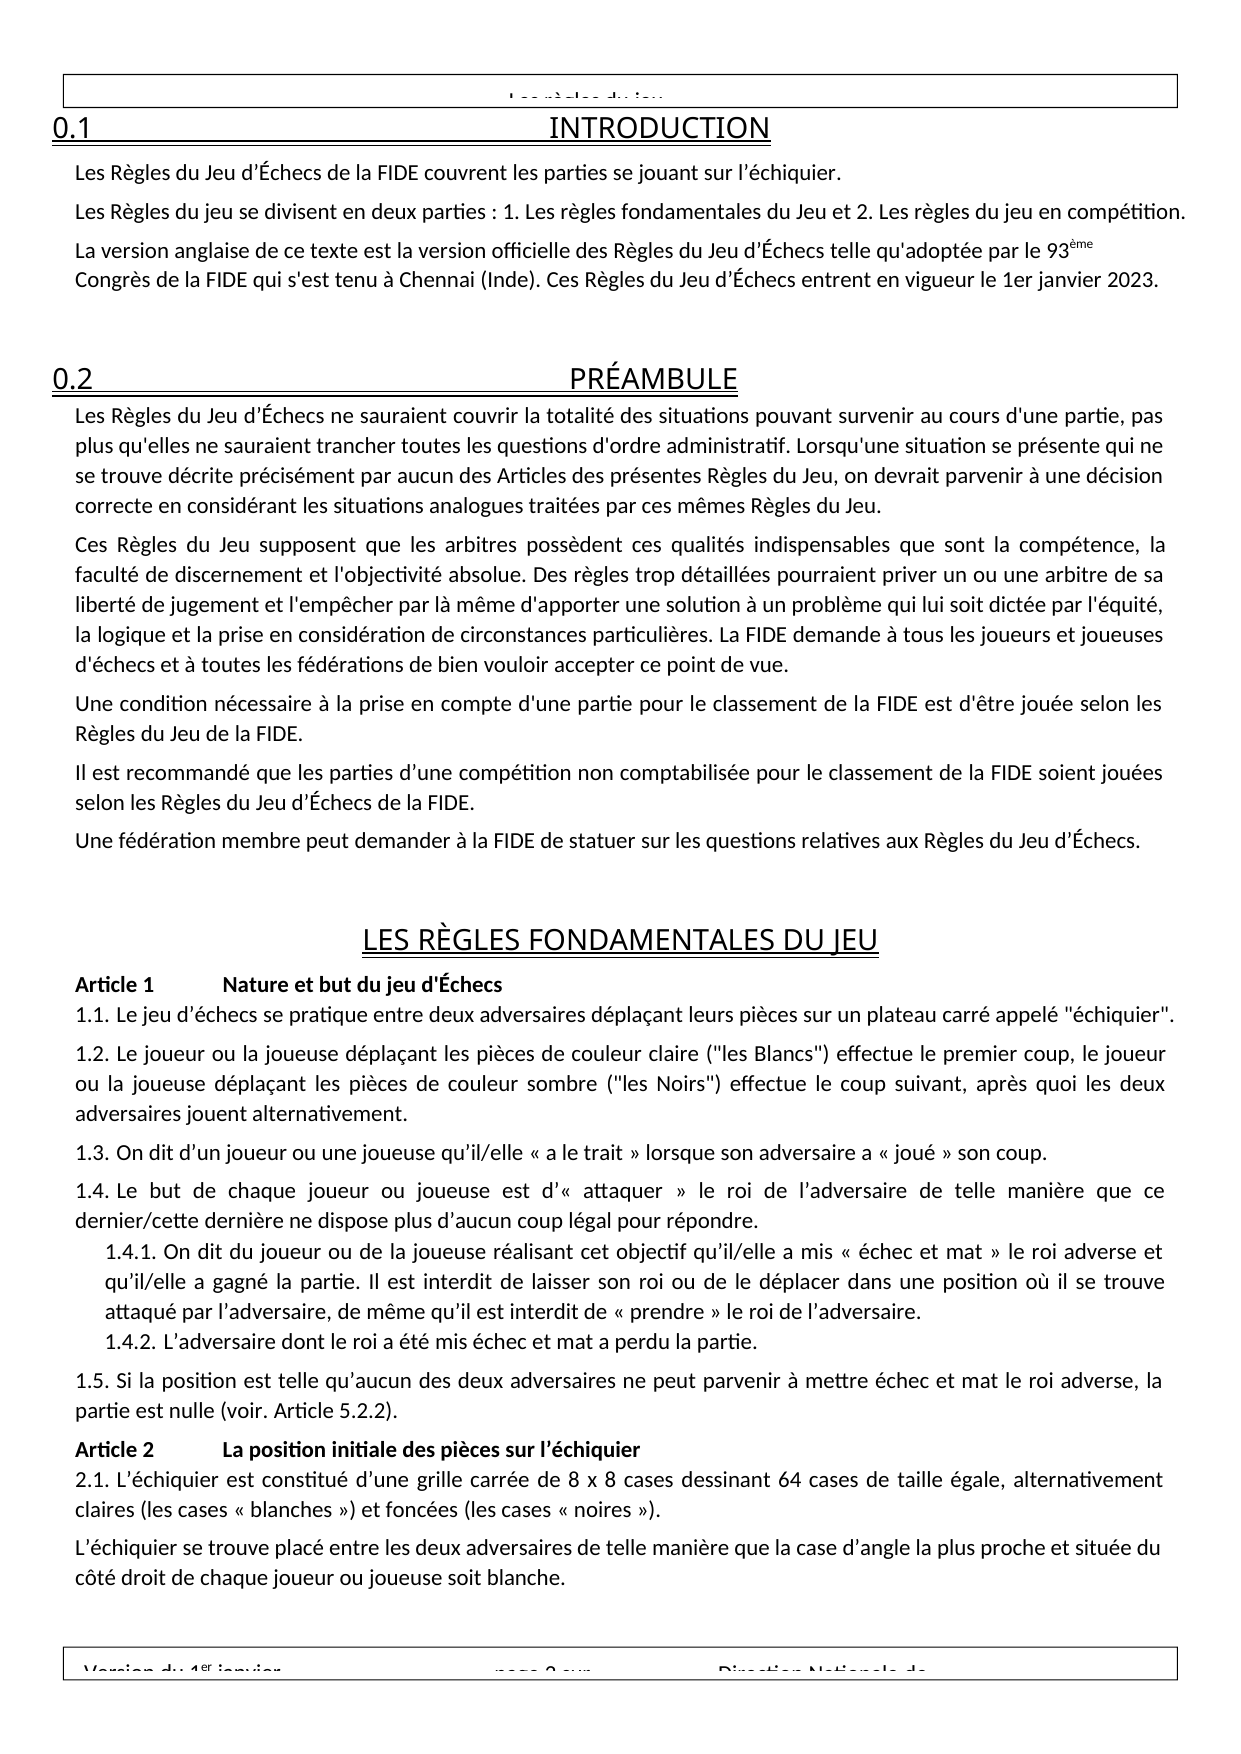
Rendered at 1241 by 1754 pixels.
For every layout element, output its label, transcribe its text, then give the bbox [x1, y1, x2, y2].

text Les Règles du jeu se divisent en deux parties : 1. Les règles fondamentales du Jeu et 2. Les règles du jeu en compétition. [75, 197, 1190, 225]
subtitle Article 1 Nature et but du jeu d'Échecs [75, 970, 1190, 998]
subtitle PRÉAMBULE [52, 358, 1189, 398]
list On dit du joueur ou de la joueuse réalisant cet objectif qu’il/elle a mis « échec et mat » le roi adverse et qu’il/elle a gagné la partie. Il est interdit de laisser son roi ou de le déplacer dans une position où il se trouve attaqué par l’adversaire, de même qu’il est interdit de « prendre » le roi de l’adversaire. [104, 1237, 1166, 1325]
text Il est recommandé que les parties d’une compétition non comptabilisée pour le classement de la FIDE soient jouées [75, 758, 1190, 786]
text La version anglaise de ce texte est la version officielle des Règles du Jeu d’Échecs telle qu'adoptée par le 93ème Congrès de la FIDE qui s'est tenu à Chennai (Inde). Ces Règles du Jeu d’Échecs entrent en vigueur le 1er janvier 2023. [75, 236, 1170, 293]
text partie est nulle (voir. Article 5.2.2). [75, 1396, 1190, 1424]
list Si la position est telle qu’aucun des deux adversaires ne peut parvenir à mettre échec et mat le roi adverse, la [75, 1366, 1190, 1394]
list On dit d’un joueur ou une joueuse qu’il/elle « a le trait » lorsque son adversaire a « joué » son coup. [75, 1138, 1190, 1166]
list Le jeu d’échecs se pratique entre deux adversaires déplaçant leurs pièces sur un plateau carré appelé "échiquier". [75, 1000, 1190, 1028]
text selon les Règles du Jeu d’Échecs de la FIDE. [75, 788, 1190, 816]
text Une fédération membre peut demander à la FIDE de statuer sur les questions relatives aux Règles du Jeu d’Échecs. [75, 827, 1190, 855]
list Le joueur ou la joueuse déplaçant les pièces de couleur claire ("les Blancs") effectue le premier coup, le joueur ou la joueuse déplaçant les pièces de couleur sombre ("les Noirs") effectue le coup suivant, après quoi les deux adversaires jouent alternativement. [75, 1039, 1166, 1128]
text Une condition nécessaire à la prise en compte d'une partie pour le classement de la FIDE est d'être jouée selon les Règles du Jeu de la FIDE. [75, 689, 1165, 747]
list Le but de chaque joueur ou joueuse est d’« attaquer » le roi de l’adversaire de telle manière que ce dernier/cette dernière ne dispose plus d’aucun coup légal pour répondre. [75, 1176, 1166, 1235]
text Les Règles du Jeu d’Échecs de la FIDE couvrent les parties se jouant sur l’échiquier. [75, 158, 1190, 186]
list L’adversaire dont le roi a été mis échec et mat a perdu la partie. [104, 1328, 1190, 1355]
text L’échiquier se trouve placé entre les deux adversaires de telle manière que la case d’angle la plus proche et située du côté droit de chaque joueur ou joueuse soit blanche. [75, 1533, 1170, 1591]
text Les Règles du Jeu d’Échecs ne sauraient couvrir la totalité des situations pouvant survenir au cours d'une partie, pas plus qu'elles ne sauraient trancher toutes les questions d'ordre administratif. Lorsqu'une situation se présente qui ne se trouve décrite précisément par aucun des Articles des présentes Règles du Jeu, on devrait parvenir à une décision correcte en considérant les situations analogues traitées par ces mêmes Règles du Jeu. [75, 401, 1166, 519]
subtitle Article 2 La position initiale des pièces sur l’échiquier [75, 1435, 1190, 1463]
subtitle INTRODUCTION [52, 108, 1188, 147]
text Ces Règles du Jeu supposent que les arbitres possèdent ces qualités indispensables que sont la compétence, la faculté de discernement et l'objectivité absolue. Des règles trop détaillées pourraient priver un ou une arbitre de sa liberté de jugement et l'empêcher par là même d'apporter une solution à un problème qui lui soit dictée par l'équité, la logique et la prise en considération de circonstances particulières. La FIDE demande à tous les joueurs et joueuses d'échecs et à toutes les fédérations de bien vouloir accepter ce point de vue. [75, 530, 1166, 679]
list L’échiquier est constitué d’une grille carrée de 8 x 8 cases dessinant 64 cases de taille égale, alternativement claires (les cases « blanches ») et foncées (les cases « noires »). [75, 1465, 1166, 1523]
subtitle LES RÈGLES FONDAMENTALES DU JEU [155, 919, 1086, 959]
